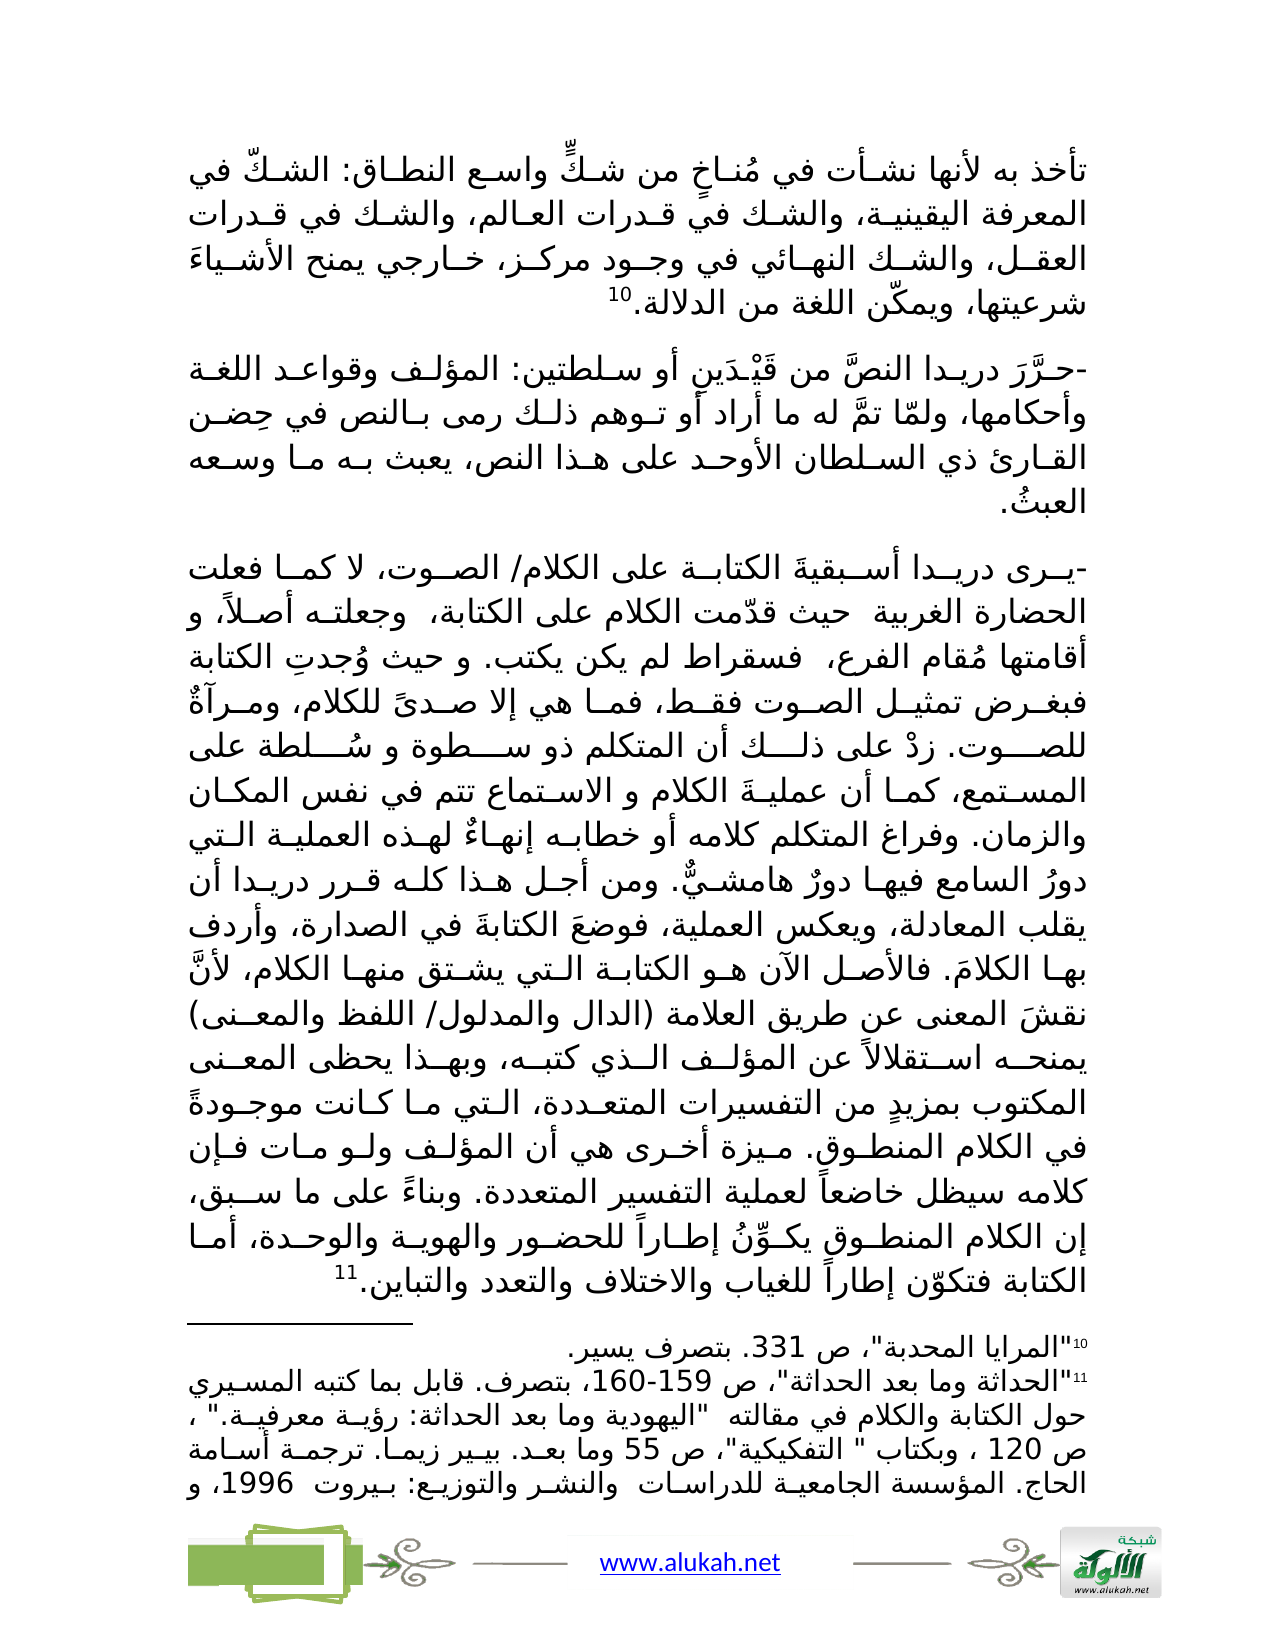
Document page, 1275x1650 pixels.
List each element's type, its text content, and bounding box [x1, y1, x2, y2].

picture [186, 1523, 1162, 1605]
text -يرى دريدا أسبقيةَ الكتابة على الكلام/ الصوت، لا كما فعلت الحضارة الغربية حيث قدّمت الكلام على الكتابة، وجعلته أصلاً، و أقامتها مُقام الفرع، فسقراط لم يكن يكتب. و حيث وُجدتِ الكتابة فبغرض تمثيل الصوت فقط، فما هي إلا صدىً للكلام، ومرآةٌ للصوت. زدْ على ذلك أن المتكلم ذو سطوة و سُلطة على المستمع، كما أن عمليةَ الكلام و الاستماع تتم في نفس المكان والزمان. وفراغ المتكلم كلامه أو خطابه إنهاءٌ لهذه العملية التي دورُ السامع فيها دورٌ هامشيٌّ. ومن أجل هذا كله قرر دريدا أن يقلب المعادلة، ويعكس العملية، فوضعَ الكتابةَ في الصدارة، وأردف بها الكلامَ. فالأصل الآن هو الكتابة التي يشتق منها الكلام، لأنَّ نقشَ المعنى عن طريق العلامة (الدال والمدلول/ اللفظ والمعنى) يمنحه استقلالاً عن المؤلف الذي كتبه، وبهذا يحظى المعنى المكتوب بمزيدٍ من التفسيرات المتعددة، التي ما كانت موجودةً في الكلام المنطوق. ميزة أخرى هي أن المؤلف ولو مات فإن كلامه سيظل خاضعاً لعملية التفسير المتعددة. وبناءً على ما سبق، إن الكلام المنطوق يكوِّنُ إطاراً للحضور والهوية والوحدة، أما الكتابة فتكوّن إطاراً للغياب والاختلاف والتعدد والتباين. [187, 548, 1087, 1301]
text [187, 150, 1087, 323]
text -حرَّرَ دريدا النصَّ من قَيْدَينِ أو سلطتين: المؤلف وقواعد اللغة وأحكامها، ولمّا تمَّ له ما أراد أو توهم ذلك رمى بالنص في حِضن القارئ ذي السلطان الأوحد على هذا النص، يعبث به ما وسعه العبثُ. [187, 349, 1087, 522]
